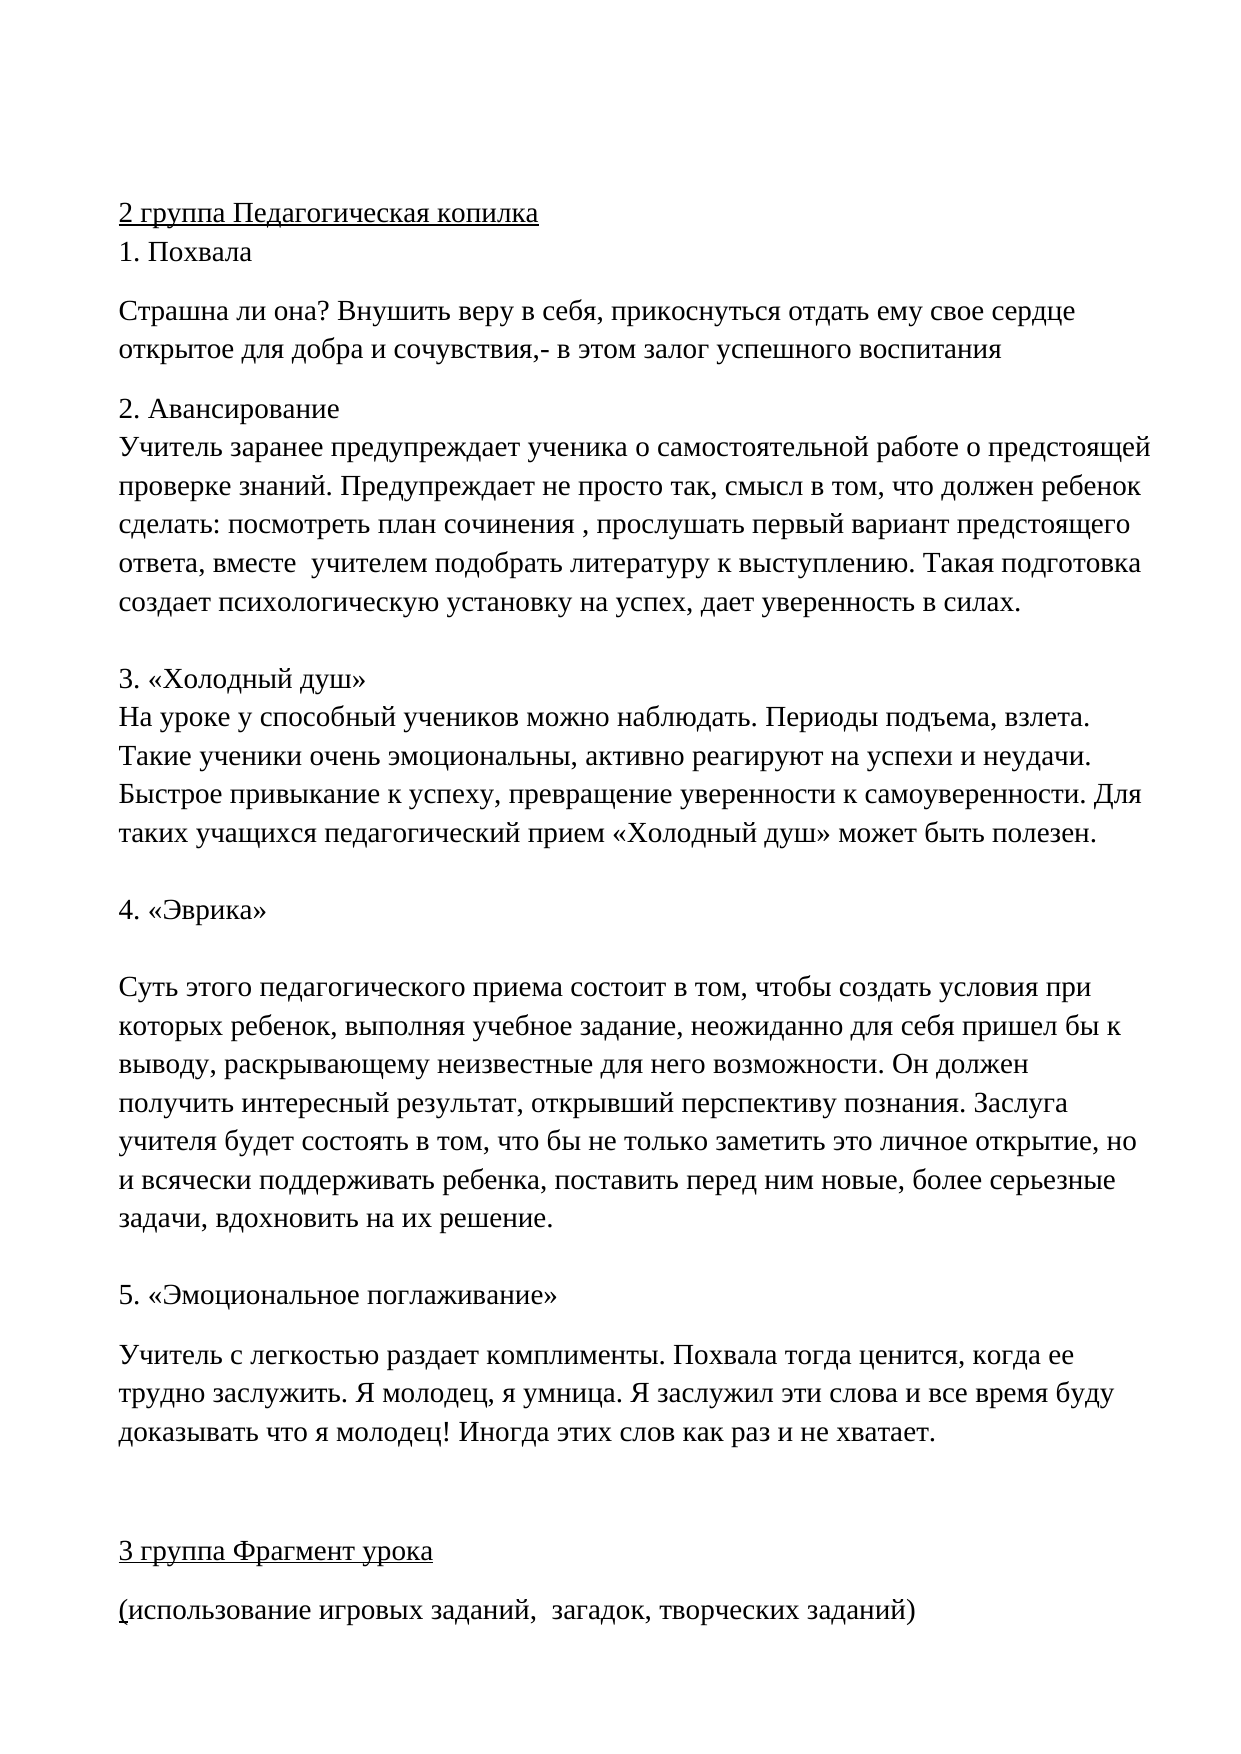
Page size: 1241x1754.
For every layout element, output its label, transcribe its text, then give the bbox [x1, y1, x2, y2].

text Учитель с легкостью раздает комплименты. Похвала тогда ценится, когда ее трудно заслужить. Я молодец, я умница. Я заслужил эти слова и все время буду доказывать что я молодец! Иногда этих слов как раз и не хватает. [118, 1337, 1152, 1447]
list 2 группа Педагогическая копилка [118, 195, 1152, 229]
list Суть этого педагогического приема состоит в том, чтобы создать условия при которых ребенок, выполняя учебное задание, неожиданно для себя пришел бы к выводу, раскрывающему неизвестные для него возможности. Он должен получить интересный результат, открывший перспективу познания. Заслуга учителя будет состоять в том, что бы не только заметить это личное открытие, но и всячески поддерживать ребенка, поставить перед ним новые, более серьезные задачи, вдохновить на их решение. [118, 969, 1152, 1234]
list «Эмоциональное поглаживание» [118, 1277, 1152, 1311]
list «Эврика» [118, 892, 1152, 926]
list Похвала [118, 234, 1152, 267]
text Страшна ли она? Внушить веру в себя, прикоснуться отдать ему свое сердце открытое для добра и сочувствия,- в этом залог успешного воспитания [118, 293, 1152, 365]
list Учитель заранее предупреждает ученика о самостоятельной работе о предстоящей проверке знаний. Предупреждает не просто так, смысл в том, что должен ребенок сделать: посмотреть план сочинения , прослушать первый вариант предстоящего ответа, вместе учителем подобрать литературу к выступлению. Такая подготовка создает психологическую установку на успех, дает уверенность в силах. [118, 429, 1152, 617]
list На уроке у способный учеников можно наблюдать. Периоды подъема, взлета. Такие ученики очень эмоциональны, активно реагируют на успехи и неудачи. Быстрое привыкание к успеху, превращение уверенности к самоуверенности. Для таких учащихся педагогический прием «Холодный душ» может быть полезен. [118, 699, 1152, 848]
list Авансирование [118, 391, 1152, 424]
list «Холодный душ» [118, 661, 1152, 694]
text (использование игровых заданий, загадок, творческих заданий) [118, 1592, 1152, 1626]
text 3 группа Фрагмент урока [118, 1533, 1152, 1566]
